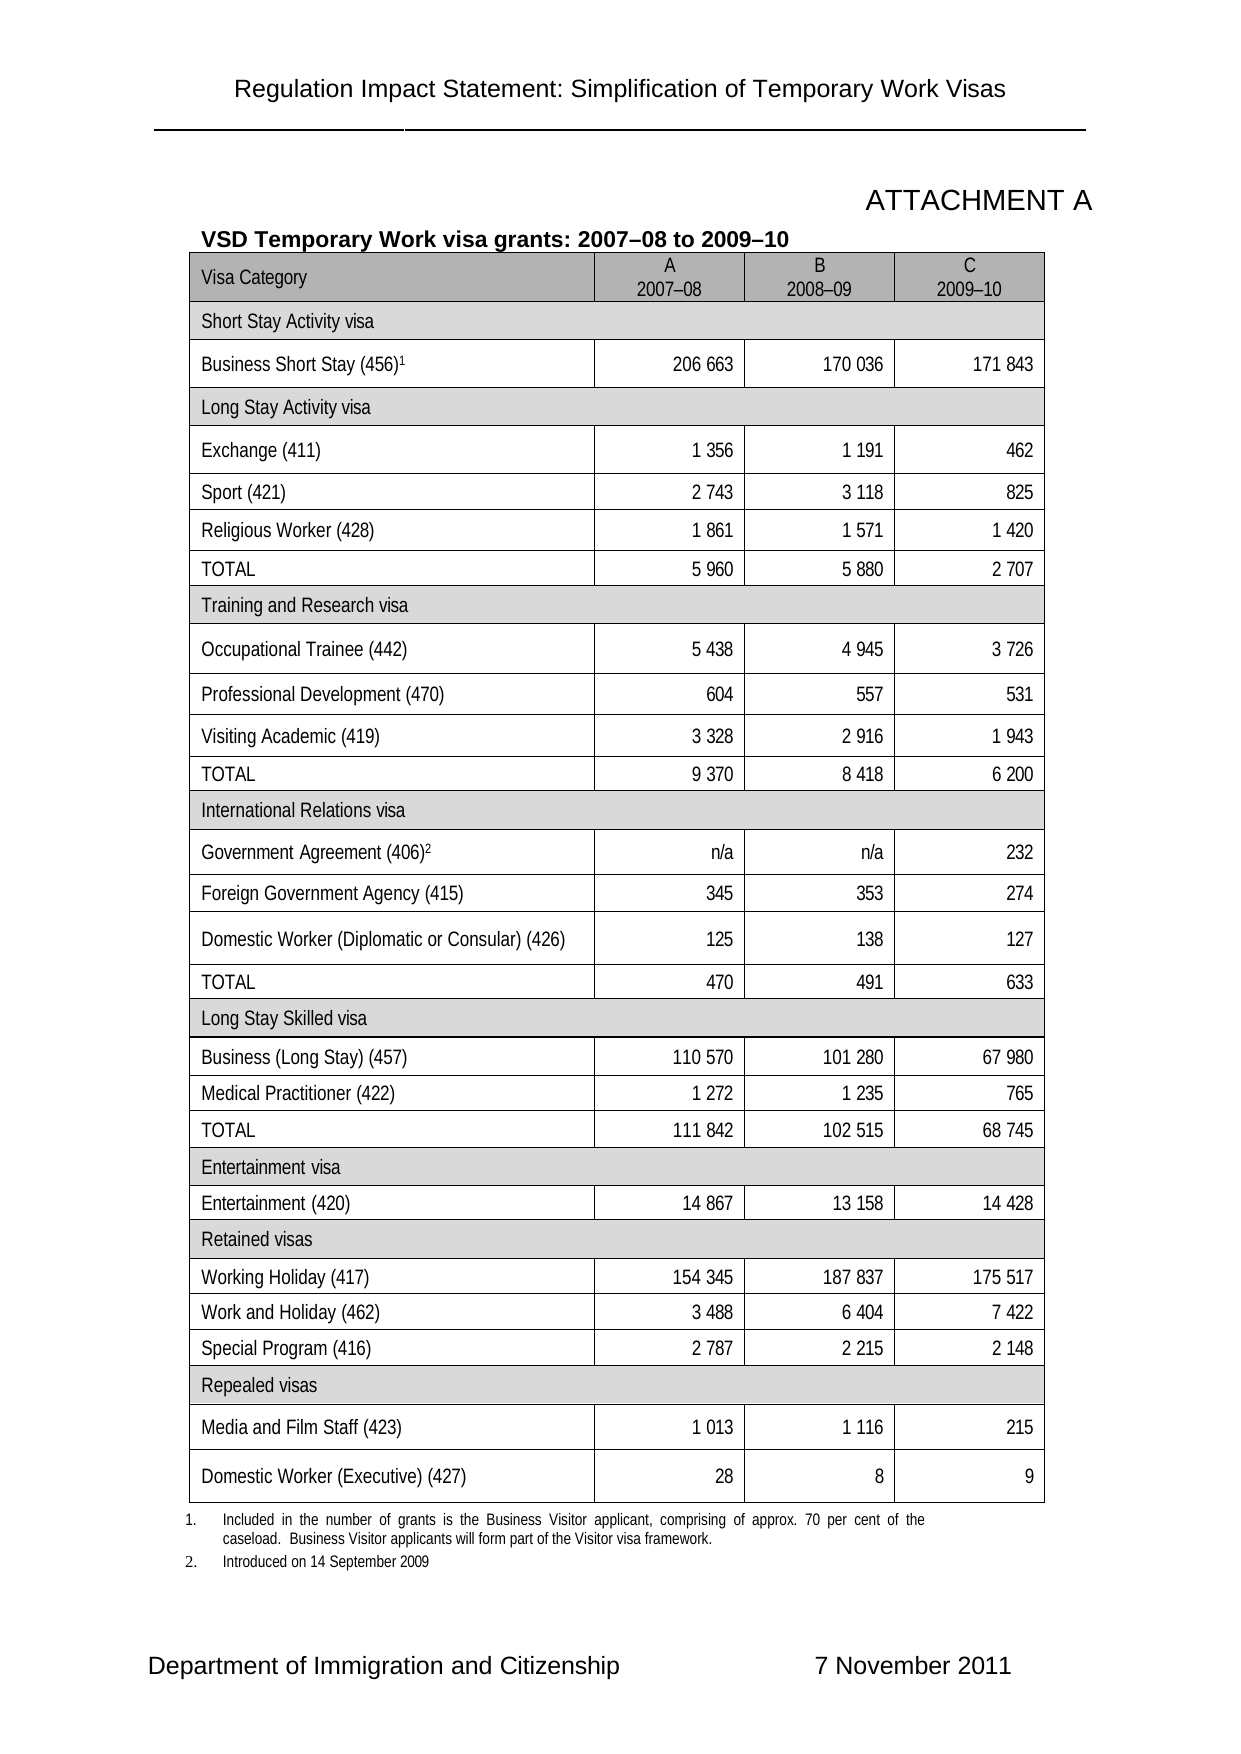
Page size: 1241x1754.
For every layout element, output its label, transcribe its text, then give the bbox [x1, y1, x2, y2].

table_cell 154 345 [595, 1259, 744, 1293]
table_cell Short Stay Activity visa [190, 302, 1044, 339]
table_cell 7 422 [895, 1294, 1044, 1329]
table_cell TOTAL [190, 965, 594, 998]
table_cell TOTAL [190, 1111, 594, 1147]
table_cell 1 116 [745, 1405, 894, 1449]
table_cell 127 [895, 912, 1044, 964]
table_cell 2 743 [595, 474, 744, 509]
table_cell 2 148 [895, 1330, 1044, 1365]
table_cell Sport (421) [190, 474, 594, 509]
table_header Visa Category [190, 253, 594, 301]
table_cell 14 867 [595, 1186, 744, 1219]
table_cell Entertainment (420) [190, 1186, 594, 1219]
table_cell Business (Long Stay) (457) [190, 1038, 594, 1075]
table_cell Working Holiday (417) [190, 1259, 594, 1293]
table_cell Religious Worker (428) [190, 510, 594, 550]
table_cell 28 [595, 1450, 744, 1502]
table_cell 215 [895, 1405, 1044, 1449]
table_cell 531 [895, 674, 1044, 713]
table_cell 171 843 [895, 340, 1044, 387]
table_cell n/a [745, 830, 894, 873]
table_cell 1 235 [745, 1076, 894, 1110]
table_cell 102 515 [745, 1111, 894, 1147]
table_cell 1 356 [595, 426, 744, 473]
table_cell 6 404 [745, 1294, 894, 1329]
table_cell 3 726 [895, 624, 1044, 673]
table_cell 6 200 [895, 757, 1044, 790]
table_cell Domestic Worker (Diplomatic or Consular) (426) [190, 912, 594, 964]
table_cell 2 215 [745, 1330, 894, 1365]
table_cell 462 [895, 426, 1044, 473]
table_cell 633 [895, 965, 1044, 998]
table_cell Media and Film Staff (423) [190, 1405, 594, 1449]
table_cell 1 013 [595, 1405, 744, 1449]
table_header C 2009–10 [895, 253, 1044, 301]
table_cell 175 517 [895, 1259, 1044, 1293]
table_cell 67 980 [895, 1038, 1044, 1075]
table_cell 1 420 [895, 510, 1044, 550]
table_cell 138 [745, 912, 894, 964]
table_cell 1 943 [895, 715, 1044, 756]
table_cell Visiting Academic (419) [190, 715, 594, 756]
table_cell Occupational Trainee (442) [190, 624, 594, 673]
table_cell 2 787 [595, 1330, 744, 1365]
table_cell 8 [745, 1450, 894, 1502]
table_cell 4 945 [745, 624, 894, 673]
list Introduced on 14 September 2009 [185, 1552, 1113, 1571]
table_cell 232 [895, 830, 1044, 873]
table_cell Foreign Government Agency (415) [190, 875, 594, 911]
table_cell Entertainment visa [190, 1148, 1044, 1185]
table_cell 5 438 [595, 624, 744, 673]
table_cell TOTAL [190, 757, 594, 790]
table_cell 187 837 [745, 1259, 894, 1293]
table_cell Training and Research visa [190, 586, 1044, 623]
table_cell 274 [895, 875, 1044, 911]
table_cell 2 916 [745, 715, 894, 756]
table_cell 9 370 [595, 757, 744, 790]
table_cell 125 [595, 912, 744, 964]
table_cell Long Stay Activity visa [190, 388, 1044, 425]
table_cell 604 [595, 674, 744, 713]
table_cell 206 663 [595, 340, 744, 387]
table_cell 3 488 [595, 1294, 744, 1329]
table_cell 1 571 [745, 510, 894, 550]
table_cell 68 745 [895, 1111, 1044, 1147]
table_cell 5 880 [745, 551, 894, 585]
subtitle ATTACHMENT A [865, 183, 1113, 217]
table_cell 110 570 [595, 1038, 744, 1075]
table_cell Special Program (416) [190, 1330, 594, 1365]
table_cell 491 [745, 965, 894, 998]
table_cell 3 118 [745, 474, 894, 509]
table_cell 825 [895, 474, 1044, 509]
table_header A 2007–08 [595, 253, 744, 301]
table_cell Business Short Stay (456)1 [190, 340, 594, 387]
table_cell Government Agreement (406)2 [190, 830, 594, 873]
table_cell 345 [595, 875, 744, 911]
table_cell 1 191 [745, 426, 894, 473]
table_cell 2 707 [895, 551, 1044, 585]
table_cell 353 [745, 875, 894, 911]
table_cell n/a [595, 830, 744, 873]
table_cell 557 [745, 674, 894, 713]
table_cell Domestic Worker (Executive) (427) [190, 1450, 594, 1502]
table_cell Long Stay Skilled visa [190, 999, 1044, 1036]
table_cell 5 960 [595, 551, 744, 585]
table_cell 111 842 [595, 1111, 744, 1147]
table_cell 9 [895, 1450, 1044, 1502]
table_cell Repealed visas [190, 1366, 1044, 1403]
table_cell 14 428 [895, 1186, 1044, 1219]
table_cell TOTAL [190, 551, 594, 585]
table_cell 8 418 [745, 757, 894, 790]
table_cell Work and Holiday (462) [190, 1294, 594, 1329]
table_cell International Relations visa [190, 791, 1044, 829]
table_header B 2008–09 [745, 253, 894, 301]
table_cell 765 [895, 1076, 1044, 1110]
list Included in the number of grants is the Business Visitor applicant, comprising of approx. 70 per cent of the caseload. Business Visitor applicants will form part of the Visitor visa framework. [185, 1509, 926, 1548]
table_cell Medical Practitioner (422) [190, 1076, 594, 1110]
table_cell 3 328 [595, 715, 744, 756]
table_cell 1 861 [595, 510, 744, 550]
table_cell Professional Development (470) [190, 674, 594, 713]
table_cell 170 036 [745, 340, 894, 387]
table_cell Exchange (411) [190, 426, 594, 473]
table_cell 1 272 [595, 1076, 744, 1110]
table_cell Retained visas [190, 1220, 1044, 1258]
text VSD Temporary Work visa grants: 2007–08 to 2009–10 [201, 226, 790, 252]
table_cell 13 158 [745, 1186, 894, 1219]
table_cell 470 [595, 965, 744, 998]
table_cell 101 280 [745, 1038, 894, 1075]
